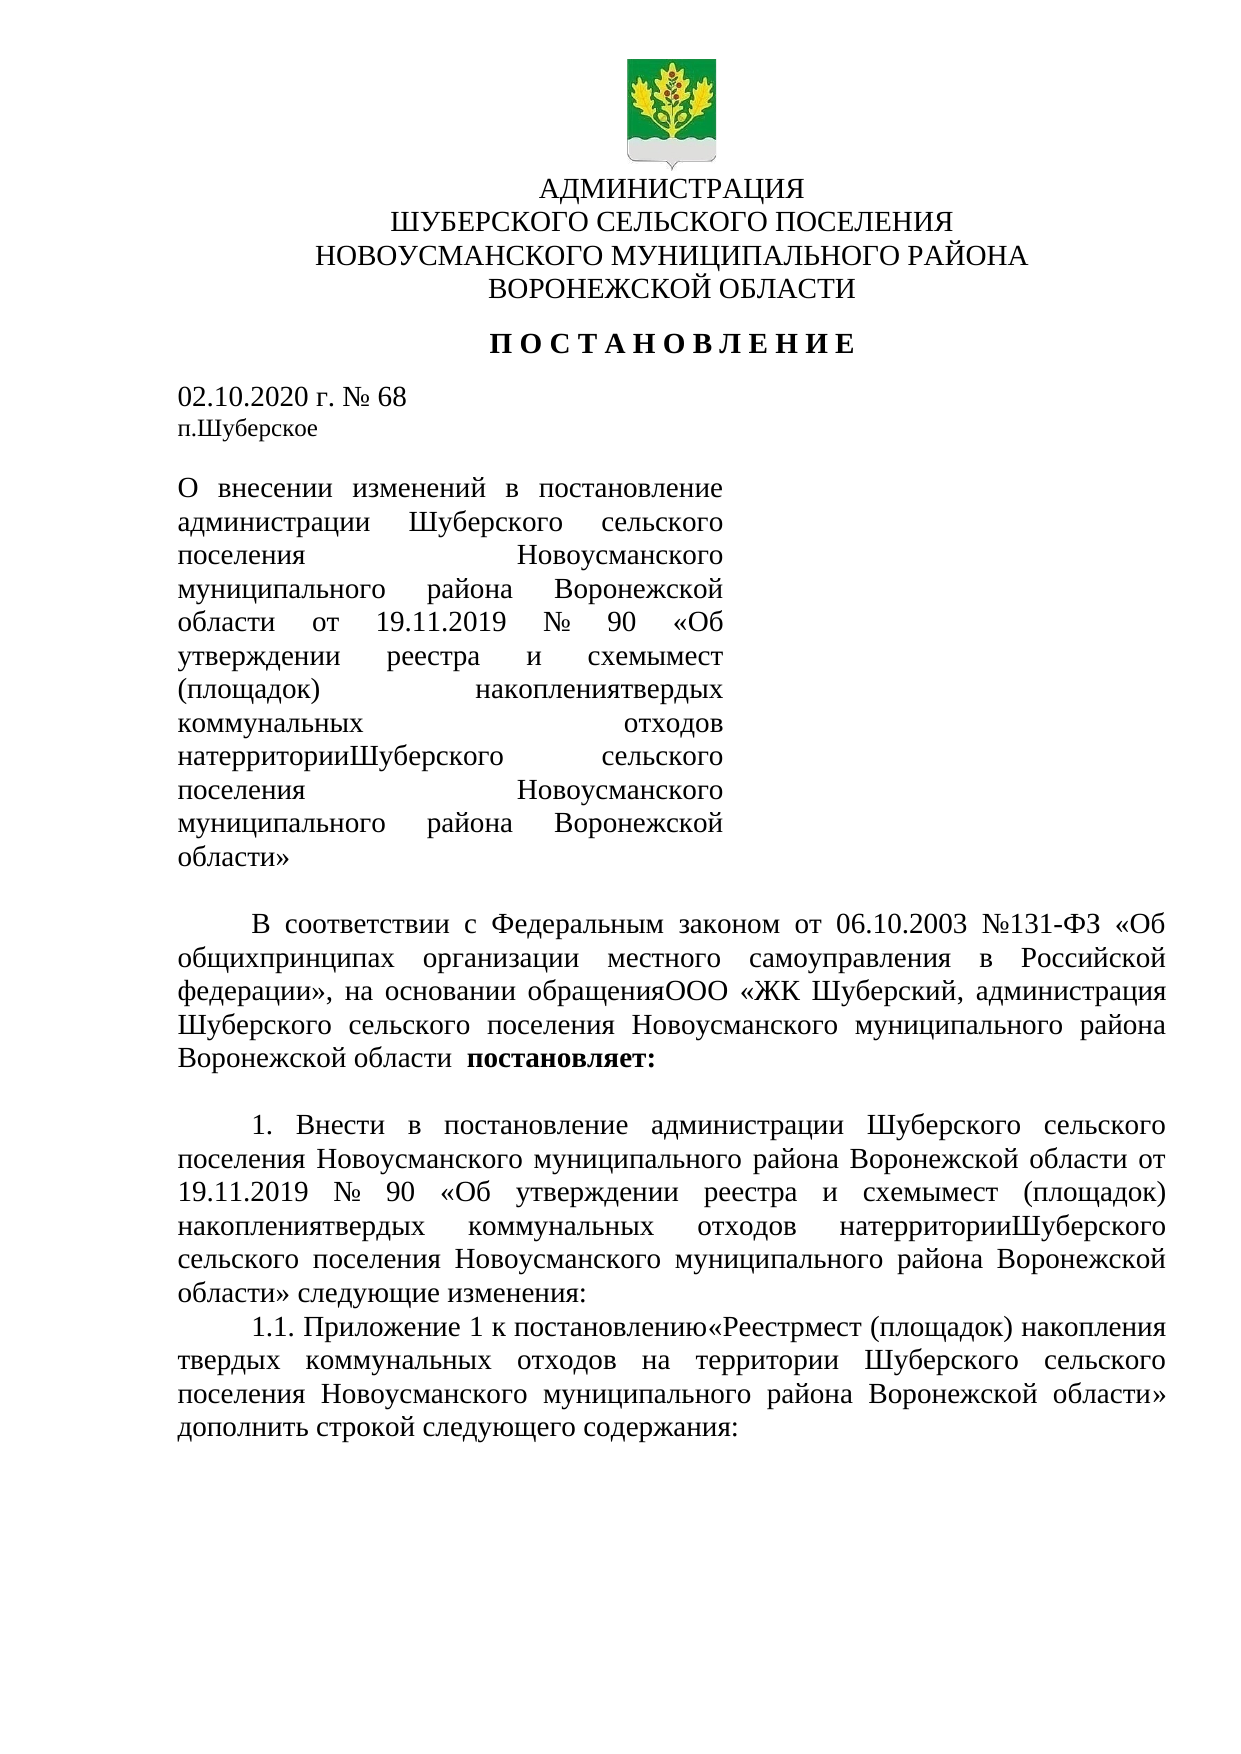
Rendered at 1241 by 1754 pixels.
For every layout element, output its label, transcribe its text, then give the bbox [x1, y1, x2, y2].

text 1.1. Приложение 1 к постановлению«Реестрмест (площадок) накопления твердых коммунальных отходов на территории Шуберского сельского поселения Новоусманского муниципального района Воронежской области» дополнить строкой следующего содержания: [177, 1309, 1167, 1443]
text П О С Т А Н О В Л Е Н И Е [177, 326, 1167, 360]
text О внесении изменений в постановление администрации Шуберского сельского поселения Новоусманского муниципального района Воронежской области от 19.11.2019 № 90 «Об утверждении реестра и схемымест (площадок) накоплениятвердых коммунальных отходов натерриторииШуберского сельского поселения Новоусманского муниципального района Воронежской области» [177, 470, 723, 873]
text В соответствии с Федеральным законом от 06.10.2003 №131-ФЗ «Об общихпринципах организации местного самоуправления в Российской федерации», на основании обращенияООО «ЖК Шуберский, администрация Шуберского сельского поселения Новоусманского муниципального района Воронежской области постановляет: [177, 906, 1167, 1074]
text ВОРОНЕЖСКОЙ ОБЛАСТИ [177, 271, 1167, 305]
picture [627, 59, 717, 171]
text 1. Внести в постановление администрации Шуберского сельского поселения Новоусманского муниципального района Воронежской области от 19.11.2019 № 90 «Об утверждении реестра и схемымест (площадок) накоплениятвердых коммунальных отходов натерриторииШуберского сельского поселения Новоусманского муниципального района Воронежской области» следующие изменения: [177, 1107, 1167, 1309]
text ШУБЕРСКОГО СЕЛЬСКОГО ПОСЕЛЕНИЯ [177, 204, 1167, 238]
text НОВОУСМАНСКОГО МУНИЦИПАЛЬНОГО РАЙОНА [177, 238, 1167, 271]
text 02.10.2020 г. № 68 [177, 379, 724, 413]
text п.Шуберское [177, 413, 1167, 441]
text АДМИНИСТРАЦИЯ [177, 171, 1167, 204]
